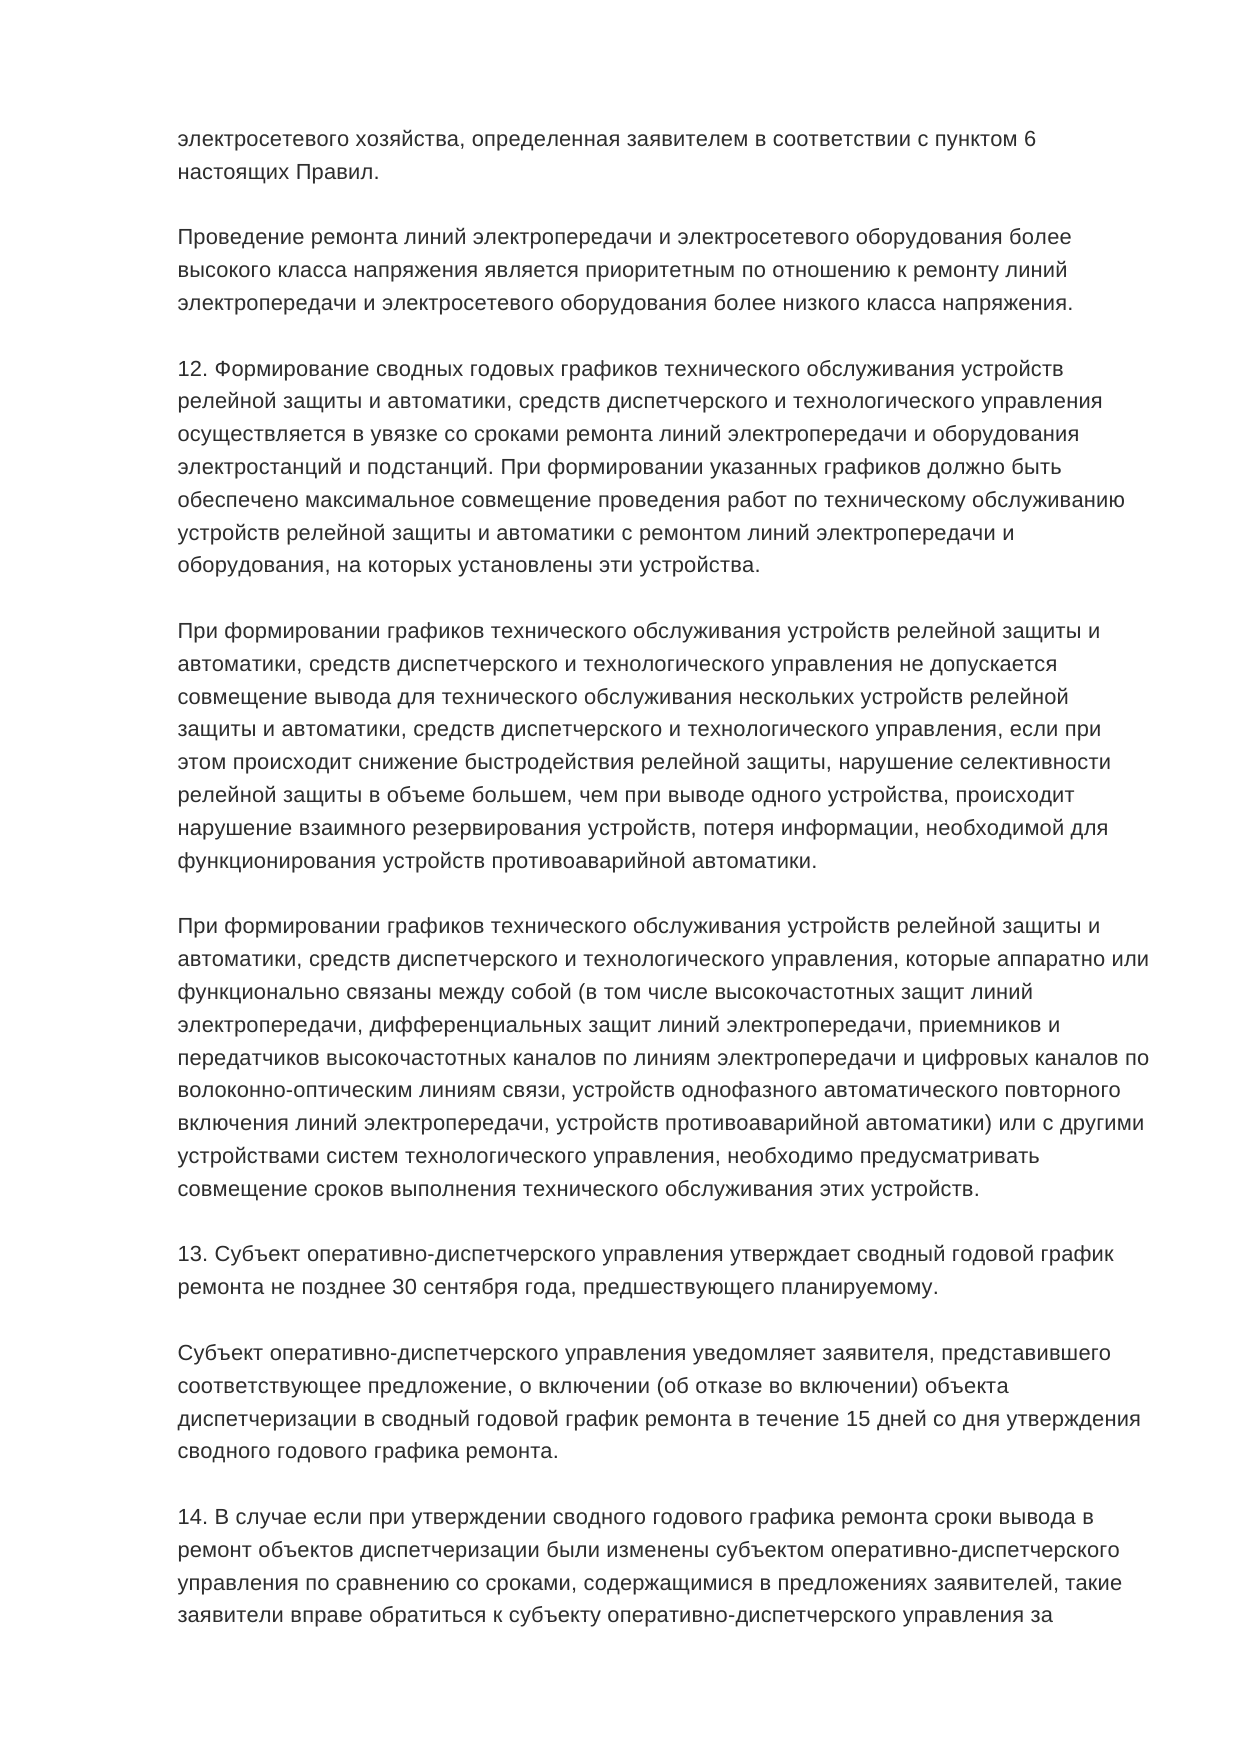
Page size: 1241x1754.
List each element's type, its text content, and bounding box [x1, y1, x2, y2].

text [177, 118, 1152, 348]
text 13. Субъект оперативно-диспетчерского управления утверждает сводный годовой график ремонта не позднее 30 сентября года, предшествующего планируемому. Субъект оперативно-диспетчерского управления уведомляет заявителя, представившего соответствующее предложение, о включении (об отказе во включении) объекта диспетчеризации в сводный годовой график ремонта в течение 15 дней со дня утверждения сводного годового графика ремонта. [177, 1234, 1152, 1496]
text 12. Формирование сводных годовых графиков технического обслуживания устройств релейной защиты и автоматики, средств диспетчерского и технологического управления осуществляется в увязке со сроками ремонта линий электропередачи и оборудования электростанций и подстанций. При формировании указанных графиков должно быть обеспечено максимальное совмещение проведения работ по техническому обслуживанию устройств релейной защиты и автоматики с ремонтом линий электропередачи и оборудования, на которых установлены эти устройства. При формировании графиков технического обслуживания устройств релейной защиты и автоматики, средств диспетчерского и технологического управления не допускается совмещение вывода для технического обслуживания нескольких устройств релейной защиты и автоматики, средств диспетчерского и технологического управления, если при этом происходит снижение быстродействия релейной защиты, нарушение селективности релейной защиты в объеме большем, чем при выводе одного устройства, происходит нарушение взаимного резервирования устройств, потеря информации, необходимой для функционирования устройств противоаварийной автоматики. При формировании графиков технического обслуживания устройств релейной защиты и автоматики, средств диспетчерского и технологического управления, которые аппаратно или функционально связаны между собой (в том числе высокочастотных защит линий электропередачи, дифференциальных защит линий электропередачи, приемников и передатчиков высокочастотных каналов по линиям электропередачи и цифровых каналов по волоконно-оптическим линиям связи, устройств однофазного автоматического повторного включения линий электропередачи, устройств противоаварийной автоматики) или с другими устройствами систем технологического управления, необходимо предусматривать совмещение сроков выполнения технического обслуживания этих устройств. [177, 348, 1152, 1234]
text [177, 1496, 1152, 1627]
